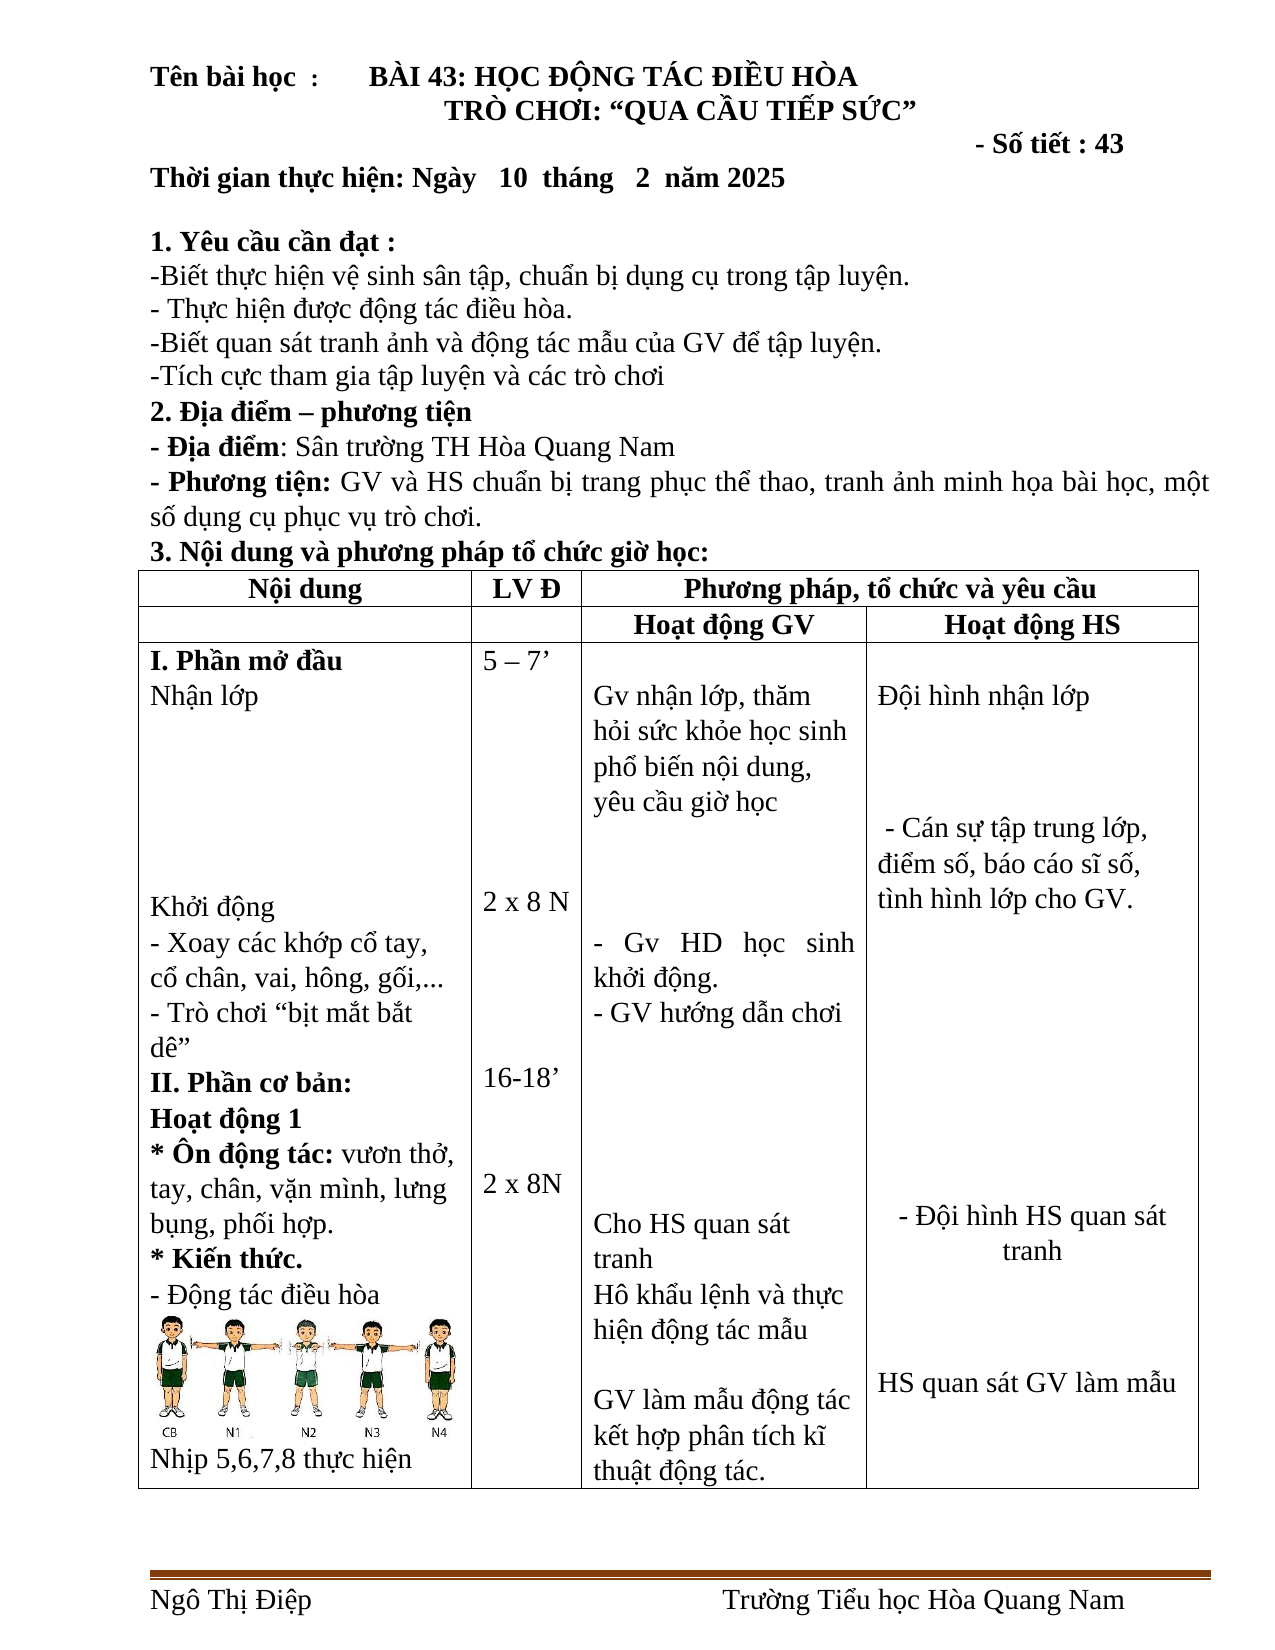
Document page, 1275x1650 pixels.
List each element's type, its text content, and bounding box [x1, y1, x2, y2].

text TRÒ CHƠI: “QUA CẦU TIẾP SỨC” [150, 93, 1211, 126]
text - Số tiết : 43 [150, 126, 1211, 160]
text 2. Địa điểm – phương tiện [150, 394, 1211, 427]
text -Biết quan sát tranh ảnh và động tác mẫu của GV để tập luyện. [150, 325, 1211, 358]
table_header LV Đ [472, 571, 581, 606]
text - Thực hiện được động tác điều hòa. [150, 291, 1211, 325]
table_cell [139, 607, 471, 642]
text -Tích cực tham gia tập luyện và các trò chơi [150, 358, 1211, 392]
text Tên bài học : BÀI 43: HỌC ĐỘNG TÁC ĐIỀU HÒA [150, 59, 1211, 93]
table_cell [472, 607, 581, 642]
table_header Nội dung [139, 571, 471, 606]
text 3. Nội dung và phương pháp tổ chức giờ học: [150, 534, 1211, 568]
text - Địa điểm: Sân trường TH Hòa Quang Nam [150, 429, 1211, 462]
text 1. Yêu cầu cần đạt : [150, 224, 1211, 258]
picture [150, 1312, 460, 1441]
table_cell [139, 643, 471, 1488]
table_cell Hoạt động GV [582, 607, 866, 642]
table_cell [867, 643, 1198, 1488]
table_header Phương pháp, tổ chức và yêu cầu [582, 571, 1198, 606]
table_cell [582, 643, 866, 1488]
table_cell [472, 643, 581, 1488]
text - Phương tiện: GV và HS chuẩn bị trang phục thể thao, tranh ảnh minh họa bài học, một số dụng cụ phục vụ trò chơi. [150, 464, 1211, 533]
text Thời gian thực hiện: Ngày 10 tháng 2 năm 2025 [150, 160, 1211, 193]
text -Biết thực hiện vệ sinh sân tập, chuẩn bị dụng cụ trong tập luyện. [150, 258, 1211, 291]
table_cell Hoạt động HS [867, 607, 1198, 642]
